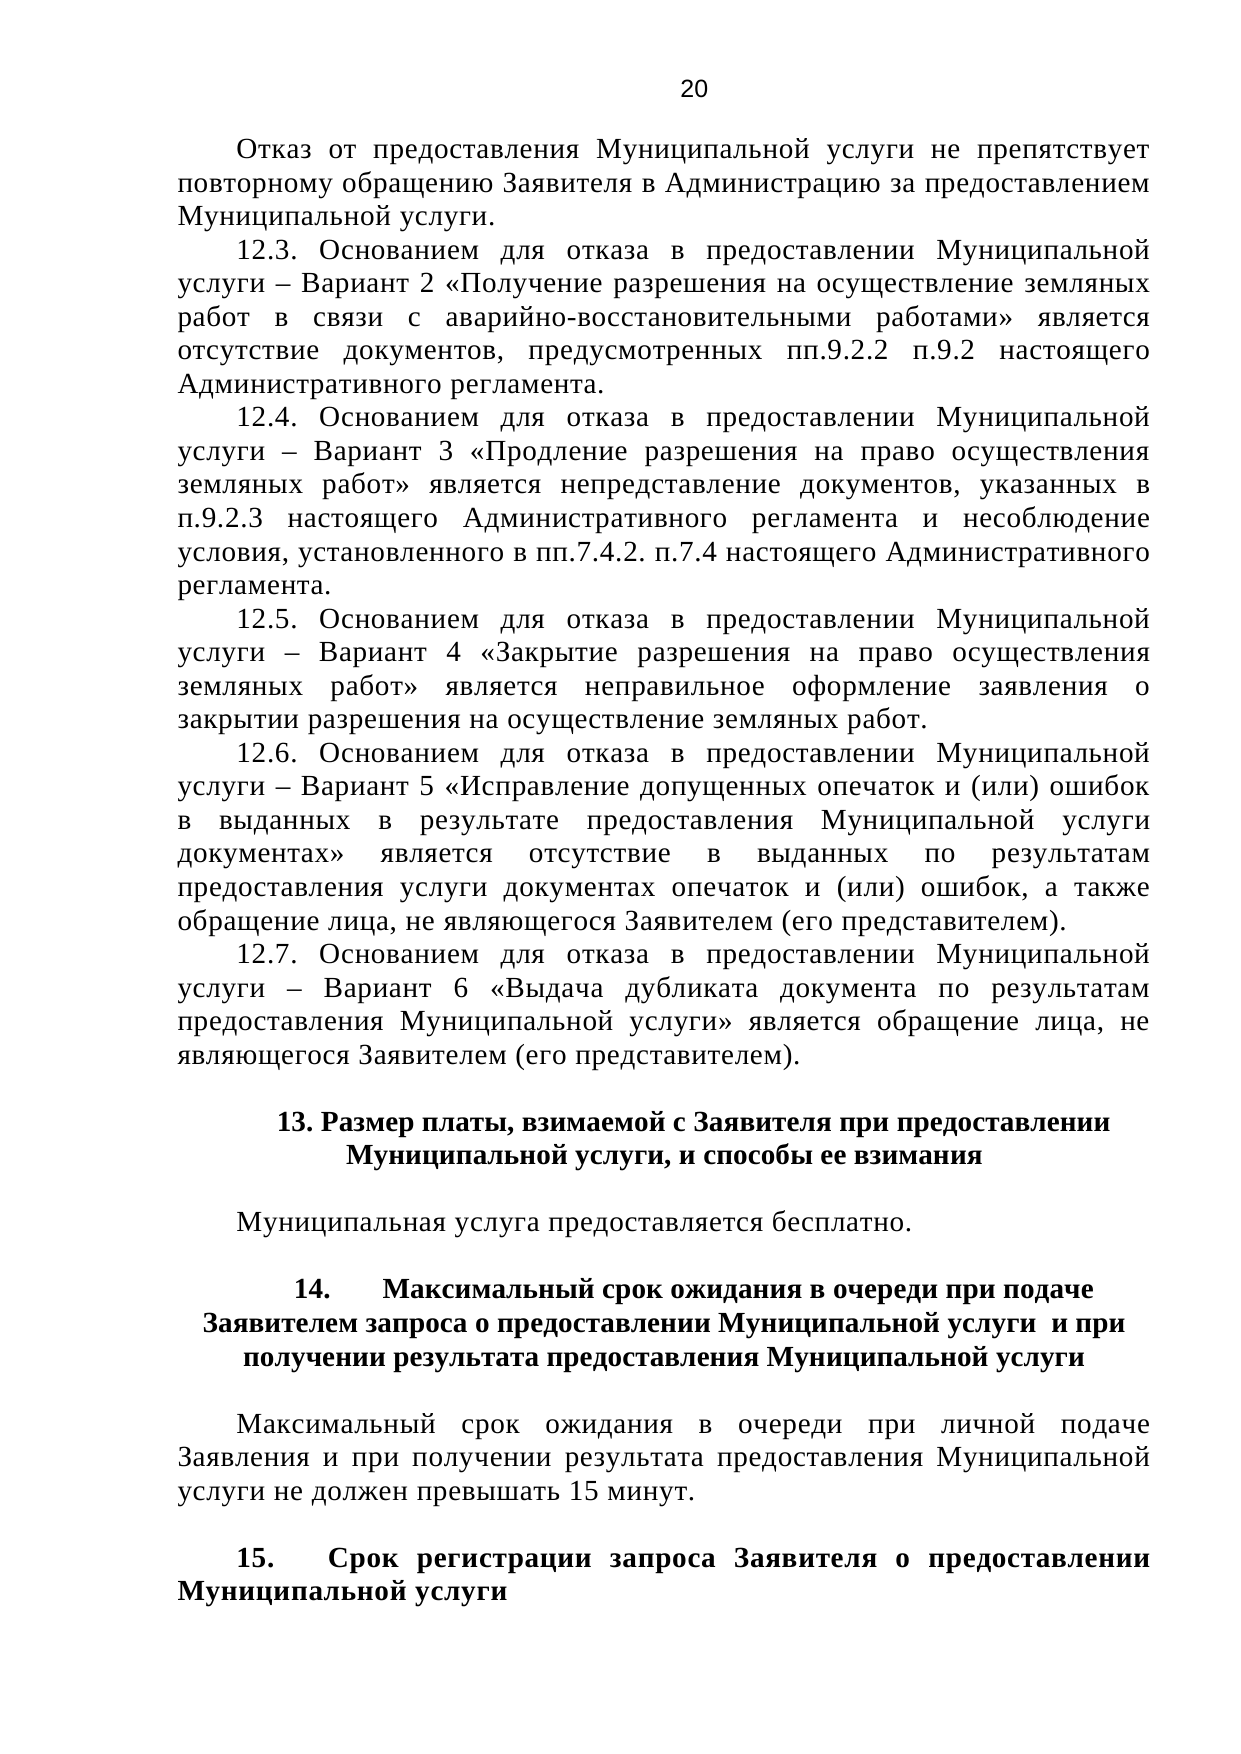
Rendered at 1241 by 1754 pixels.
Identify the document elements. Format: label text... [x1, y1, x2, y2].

text Отказ от предоставления Муниципальной услуги не препятствует повторному обращению Заявителя в Администрацию за предоставлением Муниципальной услуги. [177, 131, 1152, 232]
text Максимальный срок ожидания в очереди при личной подаче Заявления и при получении результата предоставления Муниципальной услуги не должен превышать 15 минут. [177, 1406, 1152, 1506]
text 12.5. Основанием для отказа в предоставлении Муниципальной услуги – Вариант 4 «Закрытие разрешения на право осуществления земляных работ» является неправильное оформление заявления о закрытии разрешения на осуществление земляных работ. [177, 601, 1152, 735]
text Муниципальная услуга предоставляется бесплатно. [177, 1204, 1152, 1238]
text 13. Размер платы, взимаемой с Заявителя при предоставлении Муниципальной услуги, и способы ее взимания [177, 1104, 1152, 1171]
text 12.4. Основанием для отказа в предоставлении Муниципальной услуги – Вариант 3 «Продление разрешения на право осуществления земляных работ» является непредставление документов, указанных в п.9.2.3 настоящего Административного регламента и несоблюдение условия, установленного в пп.7.4.2. п.7.4 настоящего Административного регламента. [177, 399, 1152, 601]
list Максимальный срок ожидания в очереди при подаче Заявителем запроса о предоставлении Муниципальной услуги и при получении результата предоставления Муниципальной услуги [177, 1272, 1152, 1372]
text 12.6. Основанием для отказа в предоставлении Муниципальной услуги – Вариант 5 «Исправление допущенных опечаток и (или) ошибок в выданных в результате предоставления Муниципальной услуги документах» является отсутствие в выданных по результатам предоставления услуги документах опечаток и (или) ошибок, а также обращение лица, не являющегося Заявителем (его представителем). [177, 735, 1152, 936]
text 12.7. Основанием для отказа в предоставлении Муниципальной услуги – Вариант 6 «Выдача дубликата документа по результатам предоставления Муниципальной услуги» является обращение лица, не являющегося Заявителем (его представителем). [177, 936, 1152, 1070]
text 12.3. Основанием для отказа в предоставлении Муниципальной услуги – Вариант 2 «Получение разрешения на осуществление земляных работ в связи с аварийно-восстановительными работами» является отсутствие документов, предусмотренных пп.9.2.2 п.9.2 настоящего Административного регламента. [177, 232, 1152, 399]
list Срок регистрации запроса Заявителя о предоставлении Муниципальной услуги [177, 1540, 1152, 1607]
